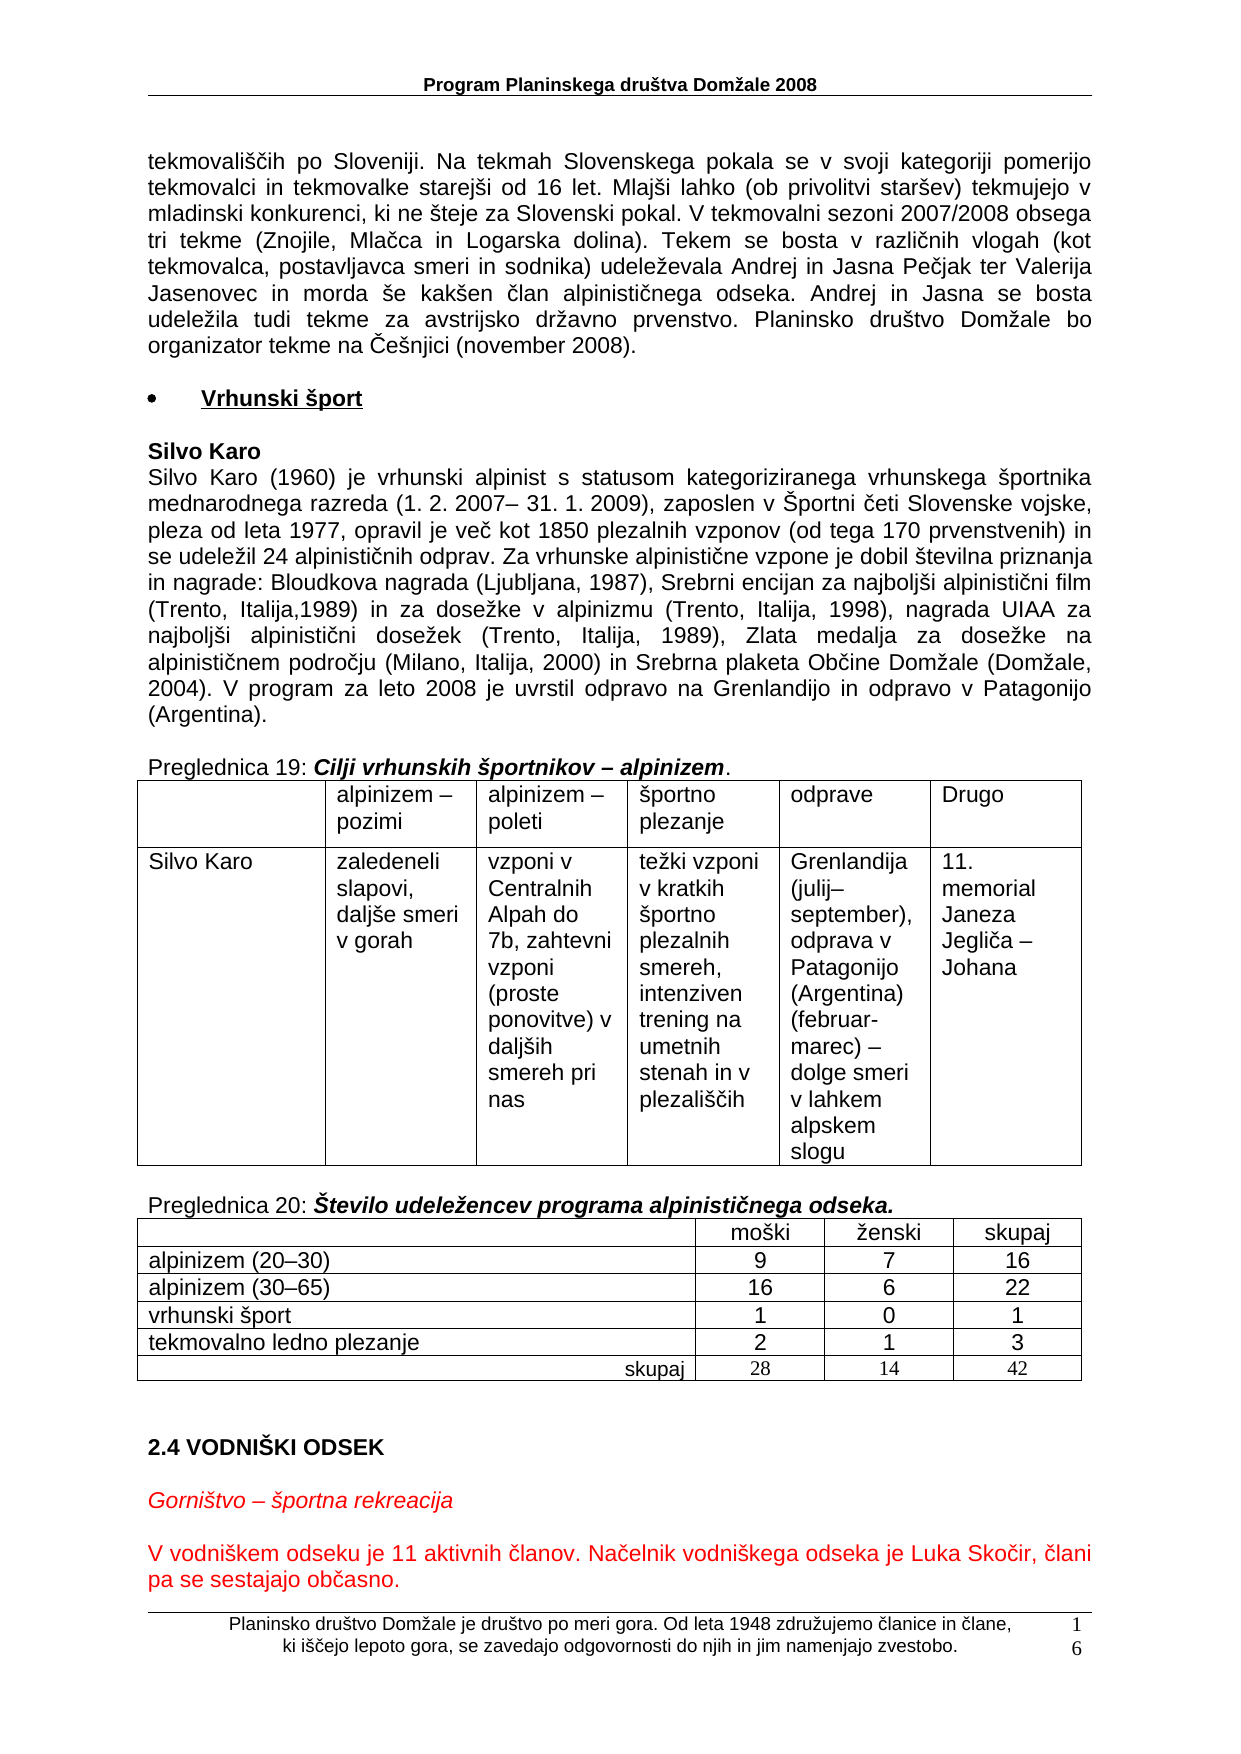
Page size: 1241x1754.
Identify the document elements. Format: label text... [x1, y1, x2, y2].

table_header ženski [825, 1219, 953, 1246]
table_cell 6 [825, 1274, 953, 1301]
table_cell 2 [696, 1329, 824, 1355]
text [148, 148, 1092, 358]
table_cell skupaj [138, 1356, 695, 1380]
table_header moški [696, 1219, 824, 1246]
table_header [138, 781, 325, 847]
table_cell 1 [954, 1302, 1081, 1328]
table_cell Grenlandija (julij–september), odprava v Patagonijo (Argentina) (februar-marec) – dolge smeri v lahkem alpskem slogu [780, 848, 930, 1164]
table_cell 42 [954, 1356, 1081, 1380]
text Preglednica 20: Število udeležencev programa alpinističnega odseka. [148, 1192, 1092, 1218]
table_cell vzponi v Centralnih Alpah do 7b, zahtevni vzponi (proste ponovitve) v daljših smereh pri nas [477, 848, 627, 1164]
table_cell Silvo Karo [138, 848, 325, 1164]
table_cell 16 [954, 1247, 1081, 1273]
table_cell 28 [696, 1356, 824, 1380]
table_header [138, 1219, 695, 1246]
subtitle Silvo Karo [148, 438, 1092, 464]
table_cell 16 [696, 1274, 824, 1301]
text Gorništvo – športna rekreacija [148, 1487, 1092, 1513]
table_header športno plezanje [628, 781, 779, 847]
table_header odprave [780, 781, 930, 847]
table_cell 7 [825, 1247, 953, 1273]
table_cell težki vzponi v kratkih športno plezalnih smereh, intenziven trening na umetnih stenah in v plezališčih [628, 848, 779, 1164]
table_cell vrhunski šport [138, 1302, 695, 1328]
table_header Drugo [931, 781, 1081, 847]
list Vrhunski šport [148, 385, 1092, 411]
table_cell zaledeneli slapovi, daljše smeri v gorah [326, 848, 476, 1164]
table_cell 1 [825, 1329, 953, 1355]
table_cell tekmovalno ledno plezanje [138, 1329, 695, 1355]
table_header alpinizem – poleti [477, 781, 627, 847]
table_cell 9 [696, 1247, 824, 1273]
table_cell 11. memorial Janeza Jegliča – Johana [931, 848, 1081, 1164]
table_cell 1 [696, 1302, 824, 1328]
text Silvo Karo (1960) je vrhunski alpinist s statusom kategoriziranega vrhunskega športnika mednarodnega razreda (1. 2. 2007– 31. 1. 2009), zaposlen v Športni četi Slovenske vojske, pleza od leta 1977, opravil je več kot 1850 plezalnih vzponov (od tega 170 prvenstvenih) in se udeležil 24 alpinističnih odprav. Za vrhunske alpinistične vzpone je dobil številna priznanja in nagrade: Bloudkova nagrada (Ljubljana, 1987), Srebrni encijan za najboljši alpinistični film (Trento, Italija,1989) in za dosežke v alpinizmu (Trento, Italija, 1998), nagrada UIAA za najboljši alpinistični dosežek (Trento, Italija, 1989), Zlata medalja za dosežke na alpinističnem področju (Milano, Italija, 2000) in Srebrna plaketa Občine Domžale (Domžale, 2004). V program za leto 2008 je uvrstil odpravo na Grenlandijo in odpravo v Patagonijo (Argentina). [148, 464, 1092, 727]
table_header alpinizem – pozimi [326, 781, 476, 847]
text V vodniškem odseku je 11 aktivnih članov. Načelnik vodniškega odseka je Luka Skočir, člani pa se sestajajo občasno. [148, 1539, 1092, 1592]
table_header skupaj [954, 1219, 1081, 1246]
text 2.4 VODNIŠKI ODSEK [148, 1434, 1092, 1461]
table_cell 22 [954, 1274, 1081, 1301]
table_cell 3 [954, 1329, 1081, 1355]
table_cell 0 [825, 1302, 953, 1328]
table_cell alpinizem (20–30) [138, 1247, 695, 1273]
subtitle Preglednica 19: Cilji vrhunskih športnikov – alpinizem. [148, 754, 1092, 780]
table_cell 14 [825, 1356, 953, 1380]
table_cell alpinizem (30–65) [138, 1274, 695, 1301]
